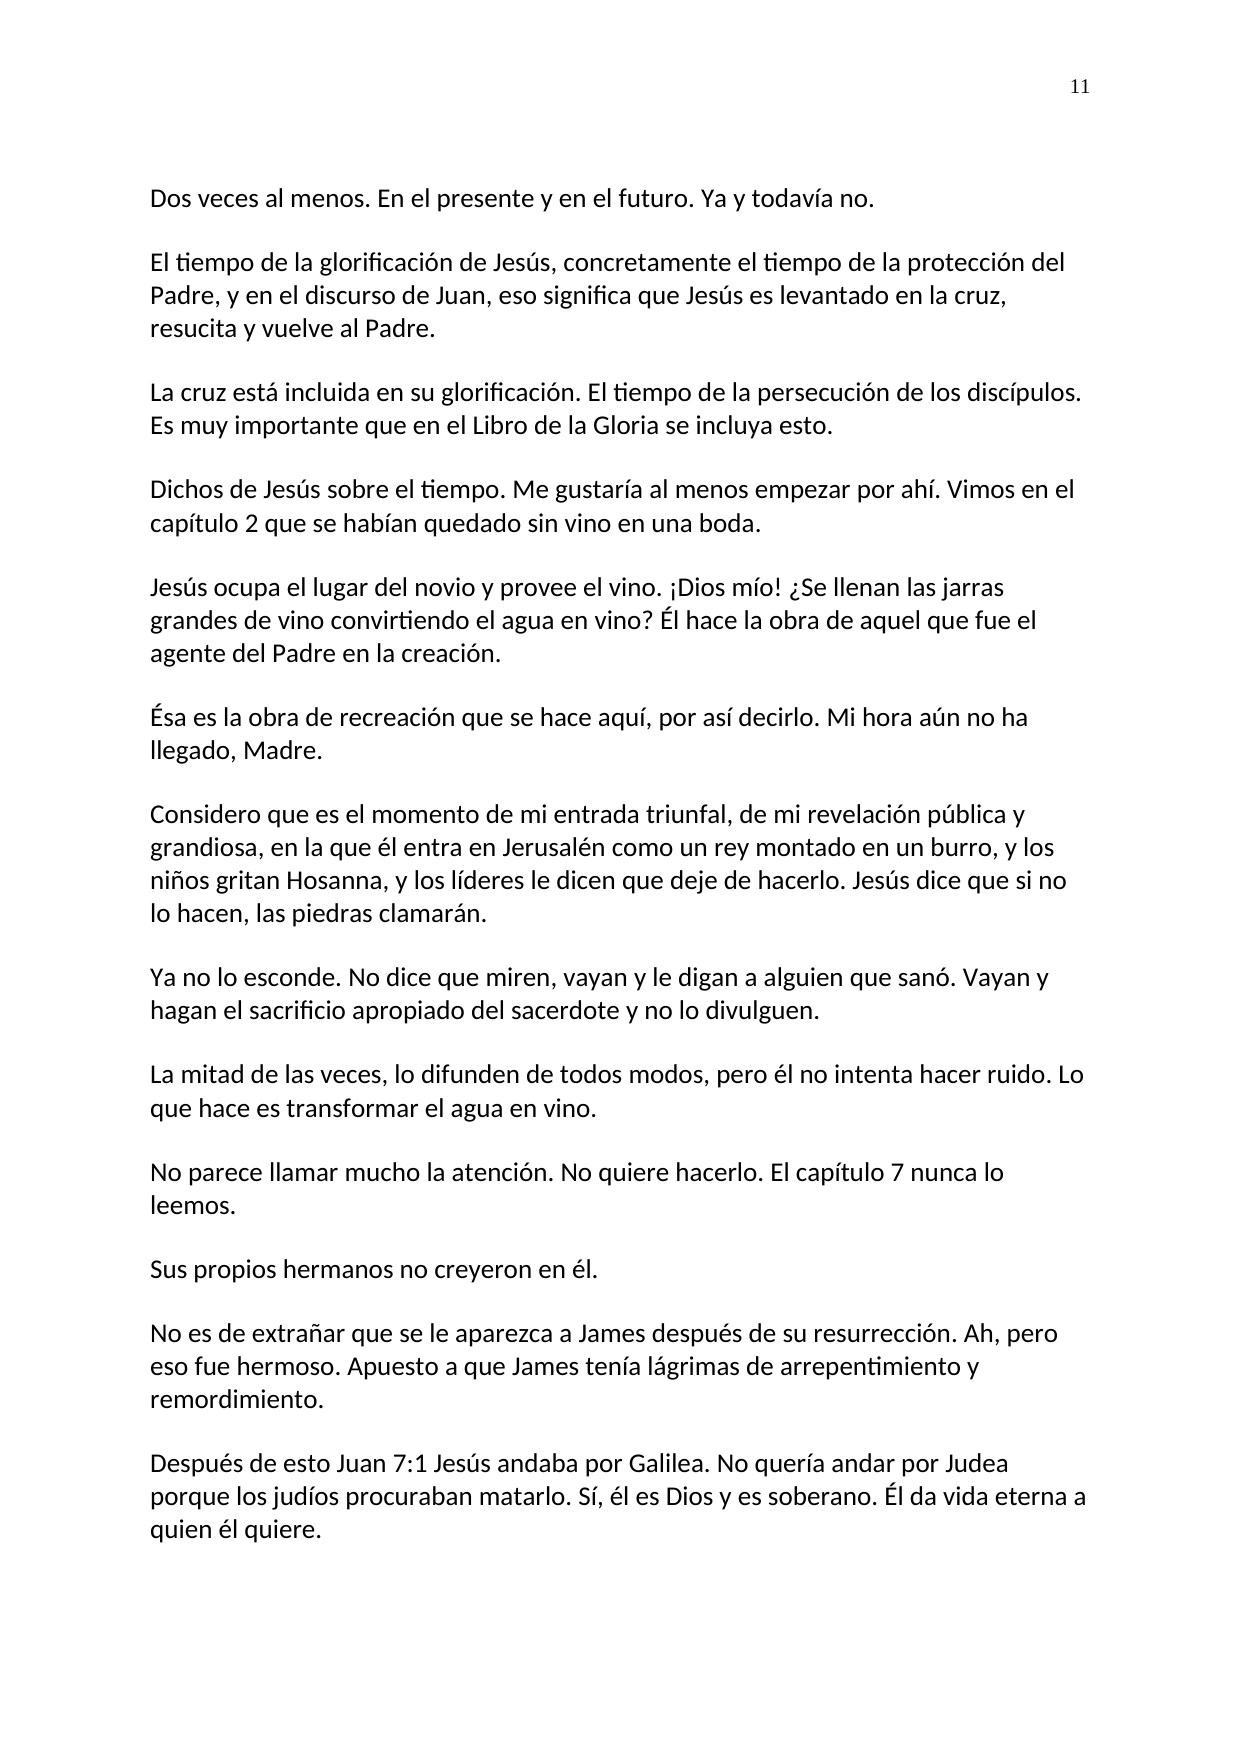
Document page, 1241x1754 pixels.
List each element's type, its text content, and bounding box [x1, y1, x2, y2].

text Después de esto Juan 7:1 Jesús andaba por Galilea. No quería andar por Judea porque los judíos procuraban matarlo. Sí, él es Dios y es soberano. Él da vida eterna a quien él quiere. [150, 1446, 1090, 1546]
text La mitad de las veces, lo difunden de todos modos, pero él no intenta hacer ruido. Lo que hace es transformar el agua en vino. [150, 1058, 1090, 1124]
text Sus propios hermanos no creyeron en él. [150, 1252, 1090, 1285]
text La cruz está incluida en su glorificación. El tiempo de la persecución de los discípulos. Es muy importante que en el Libro de la Gloria se incluya esto. [150, 376, 1090, 442]
text No es de extrañar que se le aparezca a James después de su resurrección. Ah, pero eso fue hermoso. Apuesto a que James tenía lágrimas de arrepentimiento y remordimiento. [150, 1316, 1090, 1415]
text Ya no lo esconde. No dice que miren, vayan y le digan a alguien que sanó. Vayan y hagan el sacrificio apropiado del sacerdote y no lo divulguen. [150, 961, 1090, 1027]
text Dichos de Jesús sobre el tiempo. Me gustaría al menos empezar por ahí. Vimos en el capítulo 2 que se habían quedado sin vino en una boda. [150, 473, 1090, 539]
text El tiempo de la glorificación de Jesús, concretamente el tiempo de la protección del Padre, y en el discurso de Juan, eso significa que Jesús es levantado en la cruz, resucita y vuelve al Padre. [150, 245, 1090, 344]
text Considero que es el momento de mi entrada triunfal, de mi revelación pública y grandiosa, en la que él entra en Jerusalén como un rey montado en un burro, y los niños gritan Hosanna, y los líderes le dicen que deje de hacerlo. Jesús dice que si no lo hacen, las piedras clamarán. [150, 797, 1090, 929]
text Ésa es la obra de recreación que se hace aquí, por así decirlo. Mi hora aún no ha llegado, Madre. [150, 700, 1090, 766]
text Jesús ocupa el lugar del novio y provee el vino. ¡Dios mío! ¿Se llenan las jarras grandes de vino convirtiendo el agua en vino? Él hace la obra de aquel que fue el agente del Padre en la creación. [150, 570, 1090, 669]
text Dos veces al menos. En el presente y en el futuro. Ya y todavía no. [150, 181, 1090, 214]
text No parece llamar mucho la atención. No quiere hacerlo. El capítulo 7 nunca lo leemos. [150, 1155, 1090, 1221]
